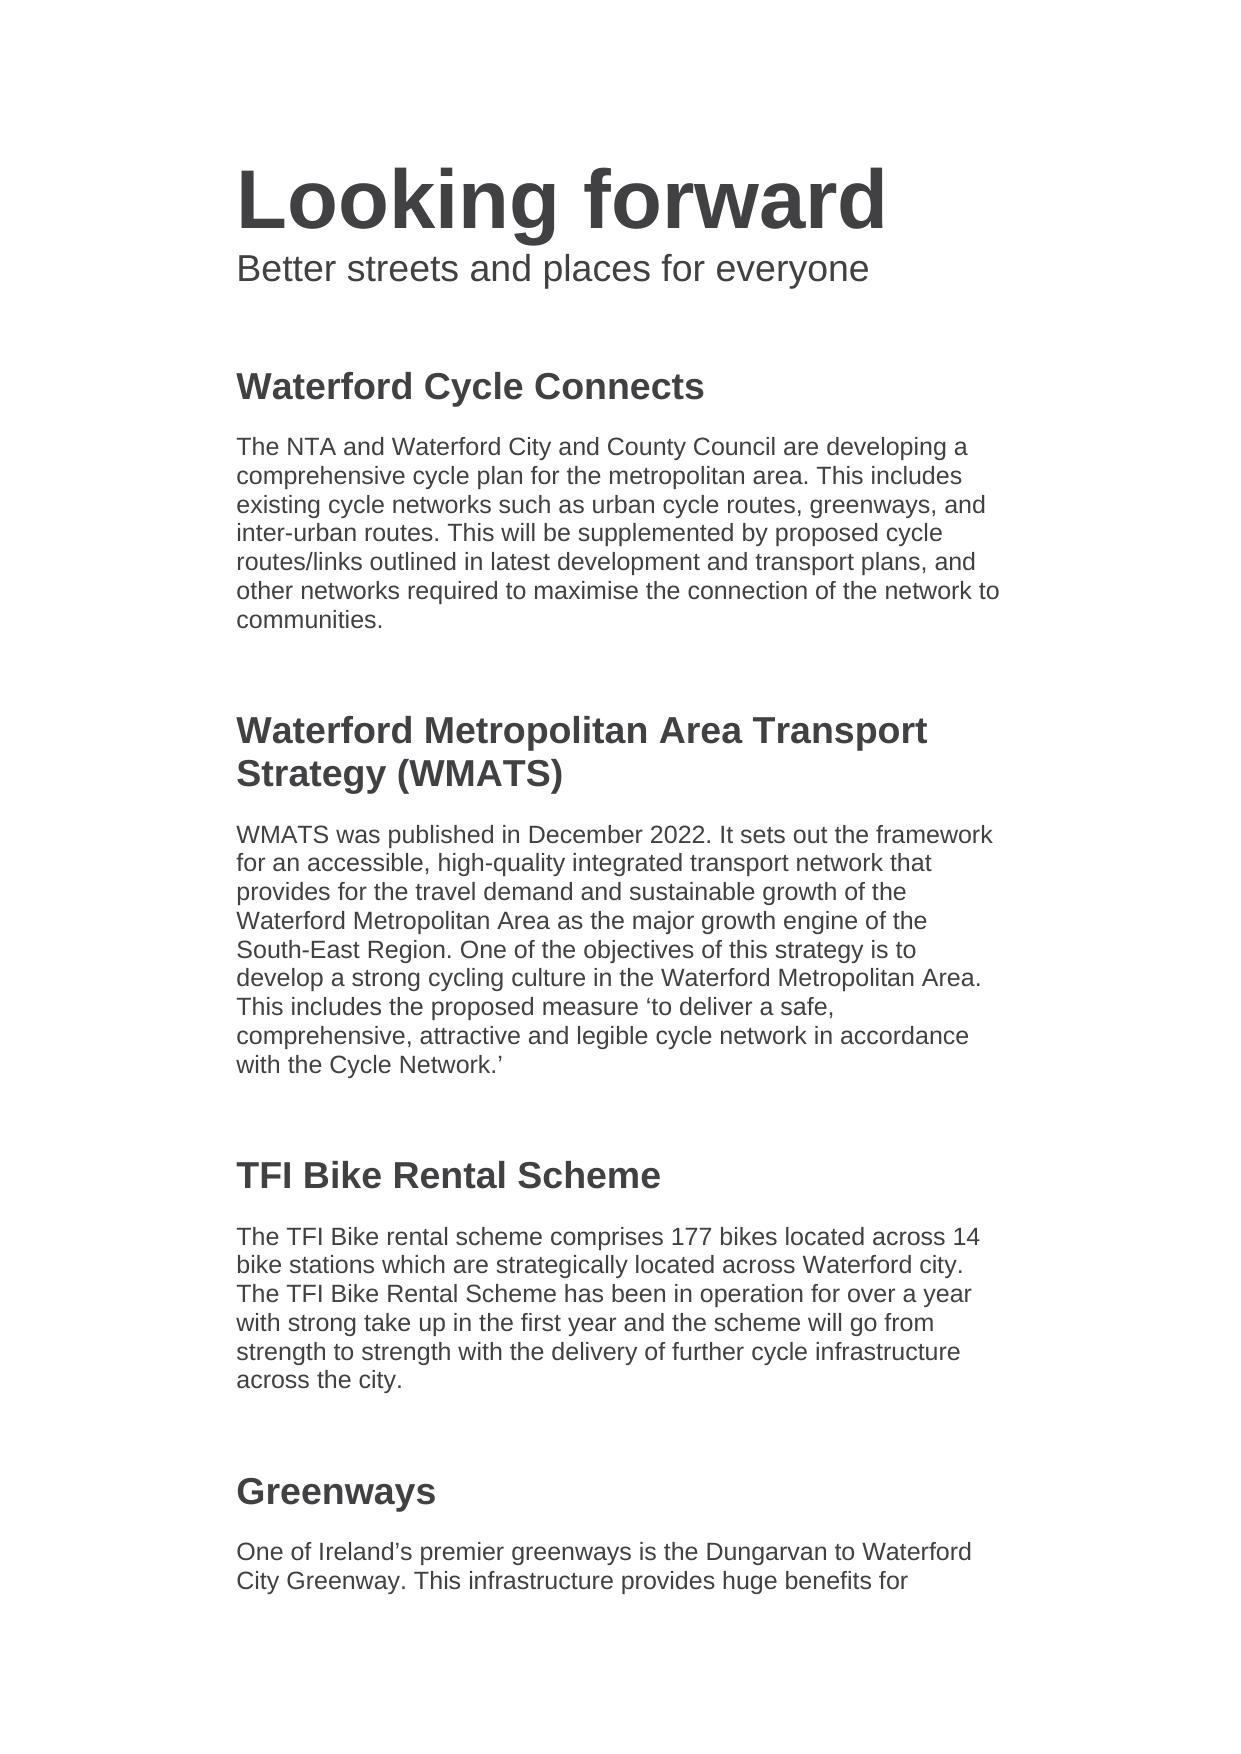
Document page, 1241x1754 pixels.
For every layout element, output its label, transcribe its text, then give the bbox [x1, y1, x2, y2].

subtitle Greenways [236, 1469, 1004, 1512]
text The NTA and Waterford City and County Council are developing a comprehensive cycle plan for the metropolitan area. This includes existing cycle networks such as urban cycle routes, greenways, and inter-urban routes. This will be supplemented by proposed cycle routes/links outlined in latest development and transport plans, and other networks required to maximise the connection of the network to communities. [236, 432, 1004, 633]
subtitle Waterford Cycle Connects [236, 364, 1004, 407]
subtitle TFI Bike Rental Scheme [236, 1153, 1004, 1196]
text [236, 1537, 1004, 1594]
text WMATS was published in December 2022. It sets out the framework for an accessible, high-quality integrated transport network that provides for the travel demand and sustainable growth of the Waterford Metropolitan Area as the major growth engine of the South-East Region. One of the objectives of this strategy is to develop a strong cycling culture in the Waterford Metropolitan Area. This includes the proposed measure ‘to deliver a safe, comprehensive, attractive and legible cycle network in accordance with the Cycle Network.’ [236, 819, 1004, 1078]
text The TFI Bike rental scheme comprises 177 bikes located across 14 bike stations which are strategically located across Waterford city. The TFI Bike Rental Scheme has been in operation for over a year with strong take up in the first year and the scheme will go from strength to strength with the delivery of further cycle infrastructure across the city. [236, 1221, 1004, 1394]
subtitle Waterford Metropolitan Area Transport Strategy (WMATS) [236, 708, 1004, 794]
subtitle Looking forward [236, 150, 1004, 246]
subtitle Better streets and places for everyone [236, 246, 1004, 289]
